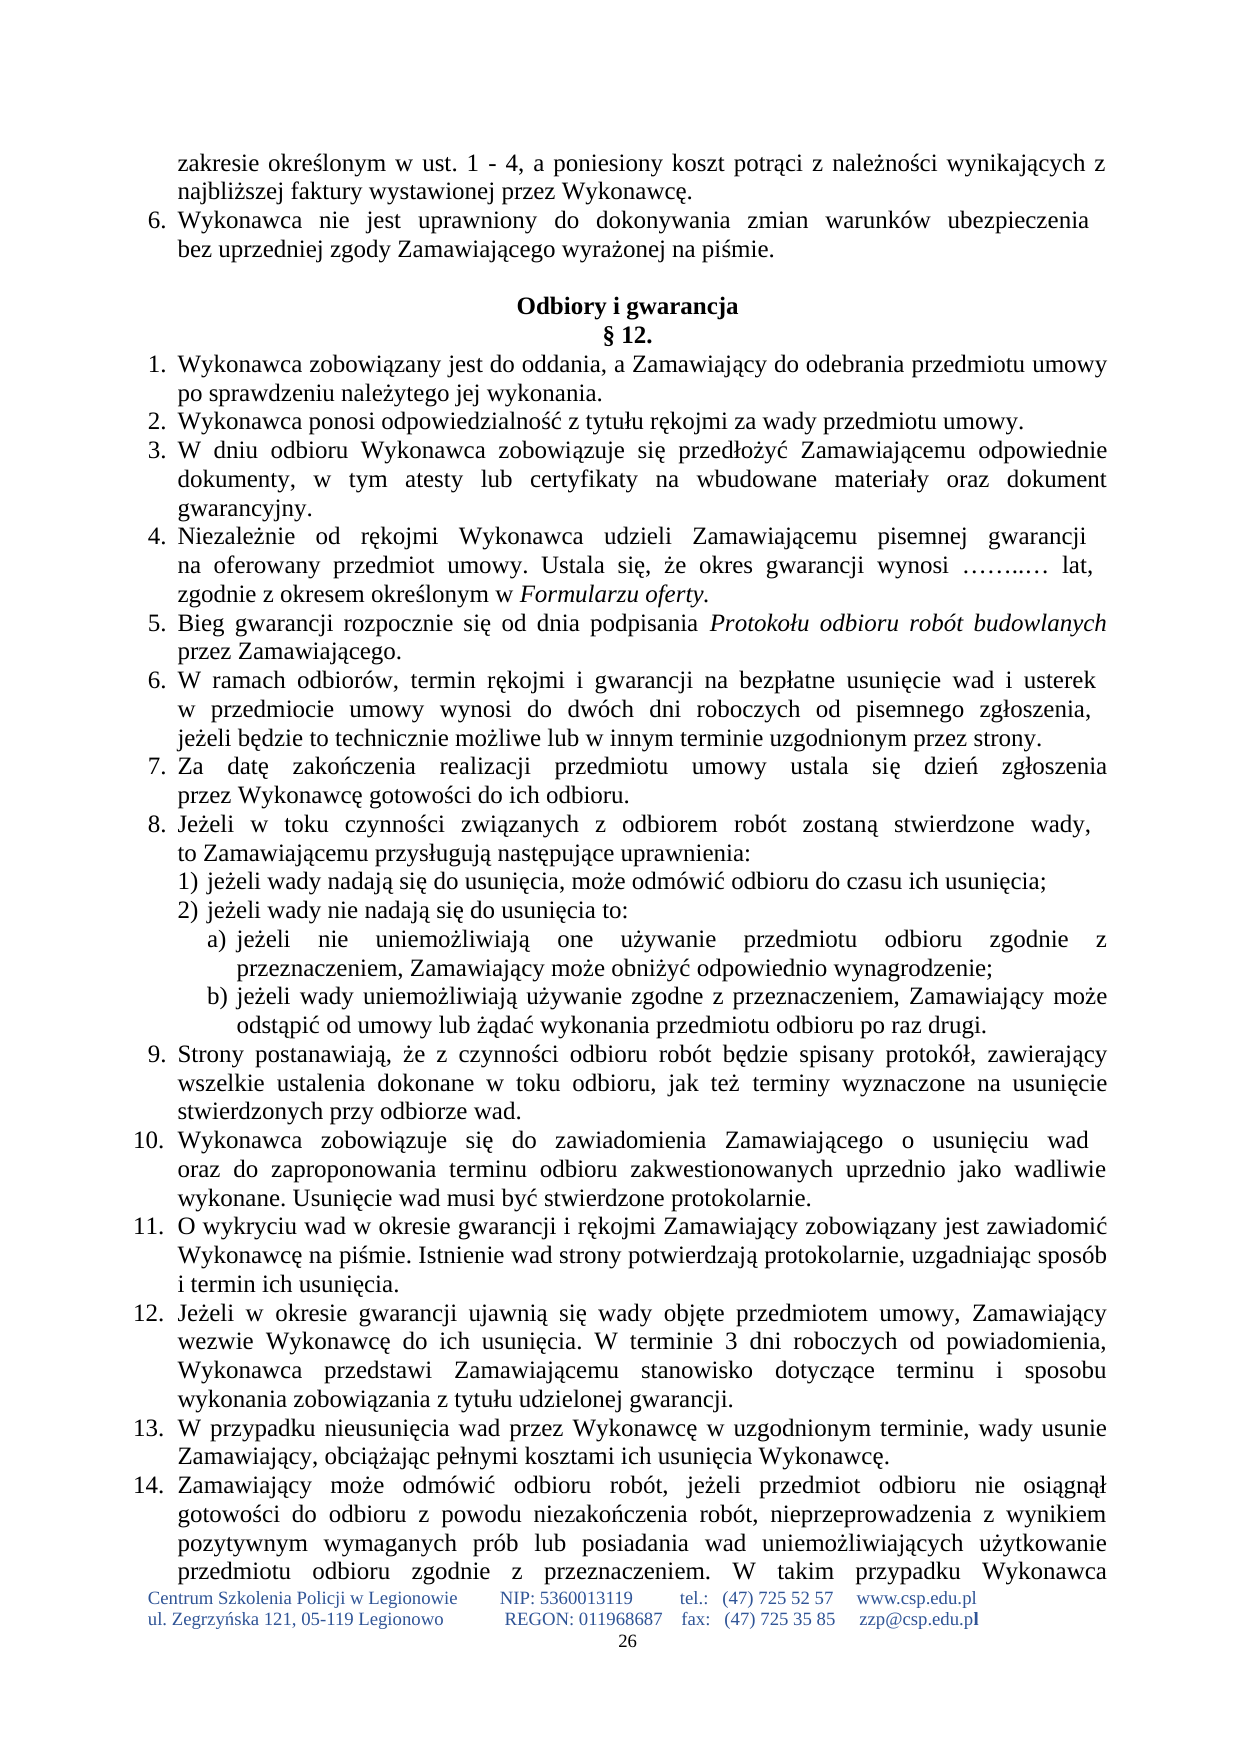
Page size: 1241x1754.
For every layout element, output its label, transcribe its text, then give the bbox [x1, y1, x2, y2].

text 4. Niezależnie od rękojmi Wykonawca udzieli Zamawiającemu pisemnej gwarancji na oferowany przedmiot umowy. Ustala się, że okres gwarancji wynosi ……..… lat, zgodnie z okresem określonym w Formularzu oferty. [148, 521, 1107, 608]
text 3. W dniu odbioru Wykonawca zobowiązuje się przedłożyć Zamawiającemu odpowiednie dokumenty, w tym atesty lub certyfikaty na wbudowane materiały oraz dokument gwarancyjny. [148, 435, 1107, 521]
text 2. Wykonawca ponosi odpowiedzialność z tytułu rękojmi za wady przedmiotu umowy. [148, 406, 1107, 435]
text b) jeżeli wady uniemożliwiają używanie zgodne z przeznaczeniem, Zamawiający może odstąpić od umowy lub żądać wykonania przedmiotu odbioru po raz drugi. [207, 981, 1107, 1039]
text 7. Za datę zakończenia realizacji przedmiotu umowy ustala się dzień zgłoszenia przez Wykonawcę gotowości do ich odbioru. [148, 751, 1107, 809]
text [133, 1470, 1107, 1585]
text 10. Wykonawca zobowiązuje się do zawiadomienia Zamawiającego o usunięciu wad oraz do zaproponowania terminu odbioru zakwestionowanych uprzednio jako wadliwie wykonane. Usunięcie wad musi być stwierdzone protokolarnie. [133, 1125, 1107, 1211]
text Odbiory i gwarancja [148, 291, 1107, 320]
text 1) jeżeli wady nadają się do usunięcia, może odmówić odbioru do czasu ich usunięcia; [177, 866, 1107, 895]
text § 12. [148, 320, 1107, 349]
text 9. Strony postanawiają, że z czynności odbioru robót będzie spisany protokół, zawierający wszelkie ustalenia dokonane w toku odbioru, jak też terminy wyznaczone na usunięcie stwierdzonych przy odbiorze wad. [148, 1039, 1107, 1125]
text 6. Wykonawca nie jest uprawniony do dokonywania zmian warunków ubezpieczenia bez uprzedniej zgody Zamawiającego wyrażonej na piśmie. [148, 205, 1107, 263]
text 12. Jeżeli w okresie gwarancji ujawnią się wady objęte przedmiotem umowy, Zamawiający wezwie Wykonawcę do ich usunięcia. W terminie 3 dni roboczych od powiadomienia, Wykonawca przedstawi Zamawiającemu stanowisko dotyczące terminu i sposobu wykonania zobowiązania z tytułu udzielonej gwarancji. [133, 1298, 1107, 1413]
text 5. Bieg gwarancji rozpocznie się od dnia podpisania Protokołu odbioru robót budowlanych przez Zamawiającego. [148, 608, 1107, 665]
text 1. Wykonawca zobowiązany jest do oddania, a Zamawiający do odebrania przedmiotu umowy po sprawdzeniu należytego jej wykonania. [148, 349, 1107, 406]
text 6. W ramach odbiorów, termin rękojmi i gwarancji na bezpłatne usunięcie wad i usterek w przedmiocie umowy wynosi do dwóch dni roboczych od pisemnego zgłoszenia, jeżeli będzie to technicznie możliwe lub w innym terminie uzgodnionym przez strony. [148, 665, 1107, 751]
text 13. W przypadku nieusunięcia wad przez Wykonawcę w uzgodnionym terminie, wady usunie Zamawiający, obciążając pełnymi kosztami ich usunięcia Wykonawcę. [133, 1413, 1107, 1470]
text 8. Jeżeli w toku czynności związanych z odbiorem robót zostaną stwierdzone wady, to Zamawiającemu przysługują następujące uprawnienia: [148, 809, 1107, 866]
text a) jeżeli nie uniemożliwiają one używanie przedmiotu odbioru zgodnie z przeznaczeniem, Zamawiający może obniżyć odpowiednio wynagrodzenie; [207, 924, 1107, 981]
text 11. O wykryciu wad w okresie gwarancji i rękojmi Zamawiający zobowiązany jest zawiadomić Wykonawcę na piśmie. Istnienie wad strony potwierdzają protokolarnie, uzgadniając sposób i termin ich usunięcia. [133, 1211, 1107, 1298]
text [148, 148, 1107, 205]
text 2) jeżeli wady nie nadają się do usunięcia to: [177, 895, 1107, 924]
